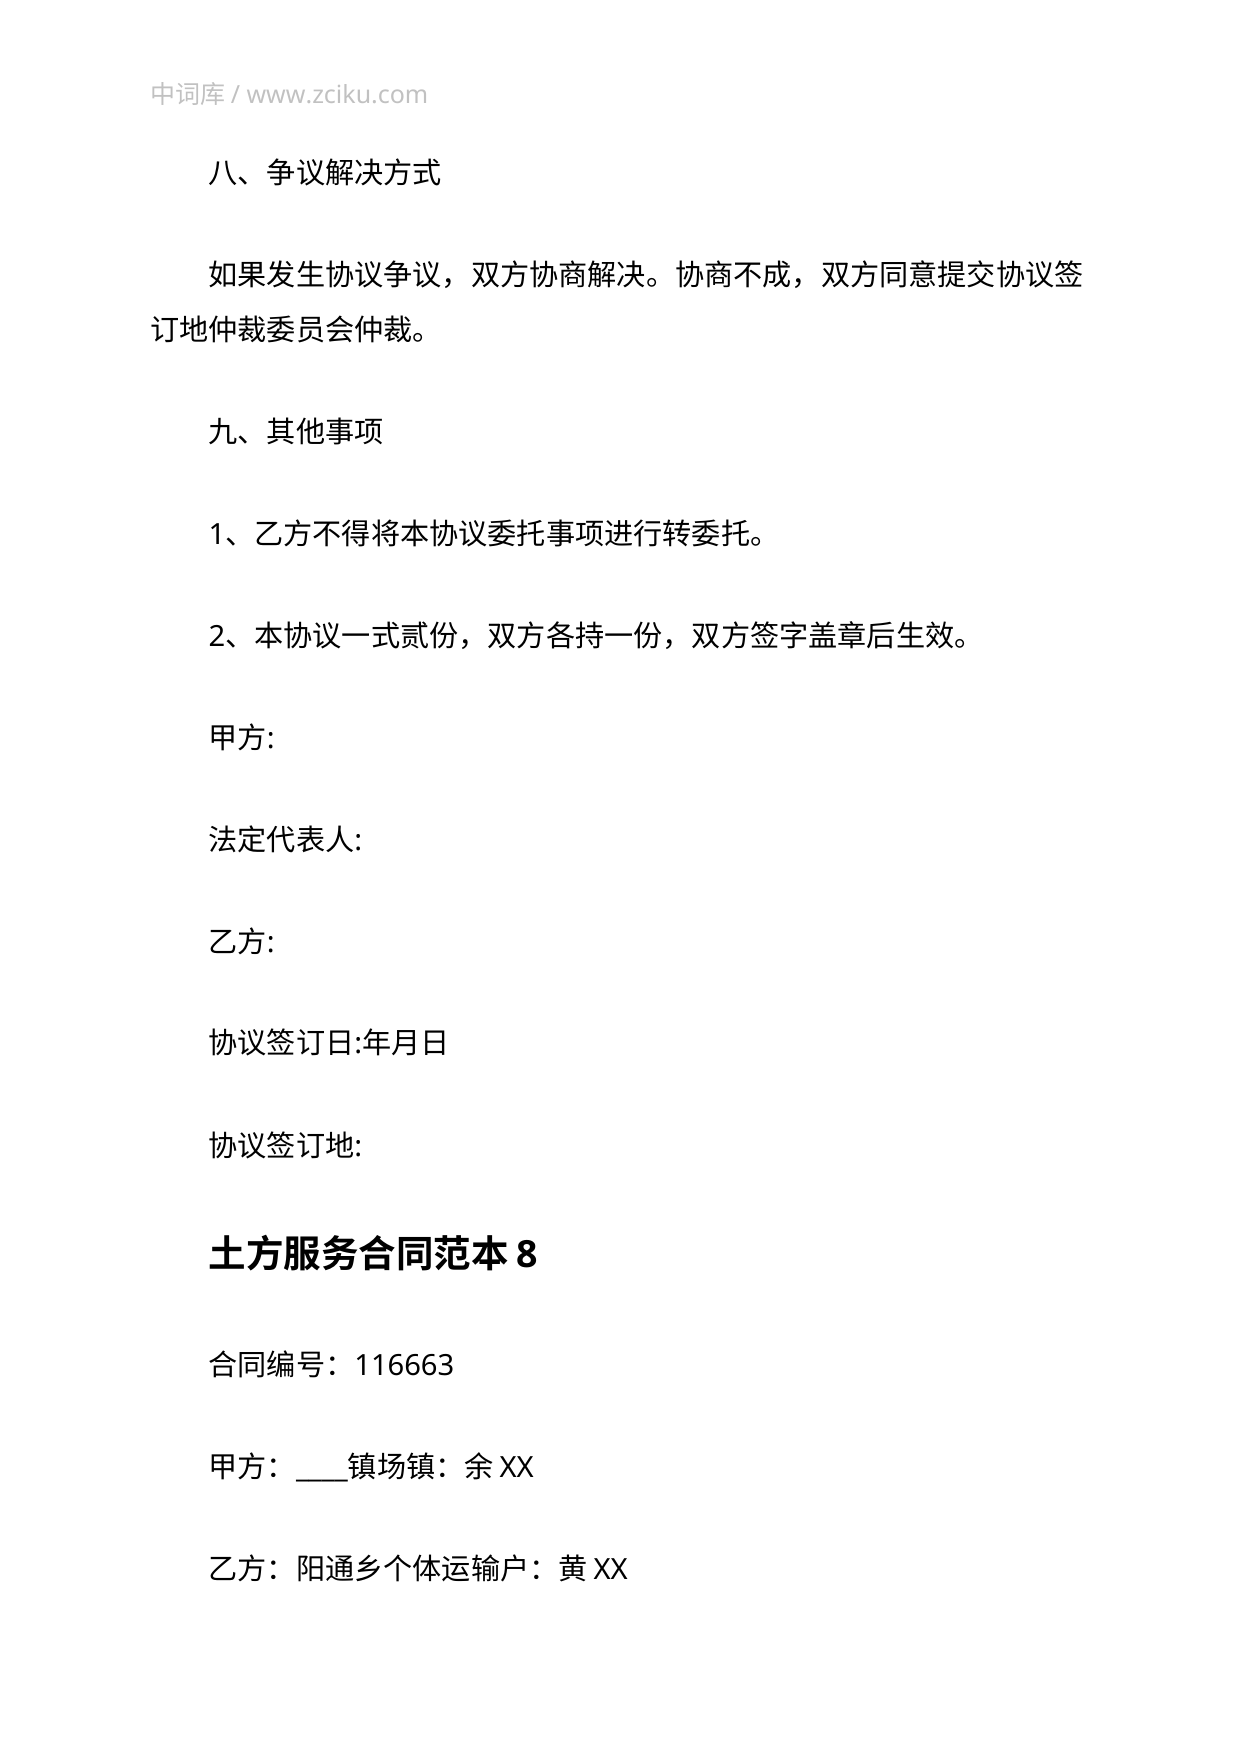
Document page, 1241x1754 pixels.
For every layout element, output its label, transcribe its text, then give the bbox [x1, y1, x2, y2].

text 九、其他事项 [150, 408, 1090, 451]
text 1、乙方不得将本协议委托事项进行转委托。 [150, 510, 1090, 553]
text 法定代表人: [150, 816, 1090, 858]
text 甲方: [150, 714, 1090, 757]
text 协议签订日:年月日 [150, 1020, 1090, 1062]
text 八、争议解决方式 [150, 150, 1090, 192]
text 如果发生协议争议，双方协商解决。协商不成，双方同意提交协议签订地仲裁委员会仲裁。 [150, 252, 1090, 349]
text 2、本协议一式贰份，双方各持一份，双方签字盖章后生效。 [150, 612, 1090, 654]
text 乙方: [150, 918, 1090, 961]
text 合同编号：116663 [150, 1342, 1090, 1384]
text 土方服务合同范本8 [150, 1224, 1090, 1278]
text 乙方：阳通乡个体运输户：黄XX [150, 1546, 1090, 1588]
text 甲方：____镇场镇：余XX [150, 1444, 1090, 1486]
text 协议签订地: [150, 1122, 1090, 1164]
